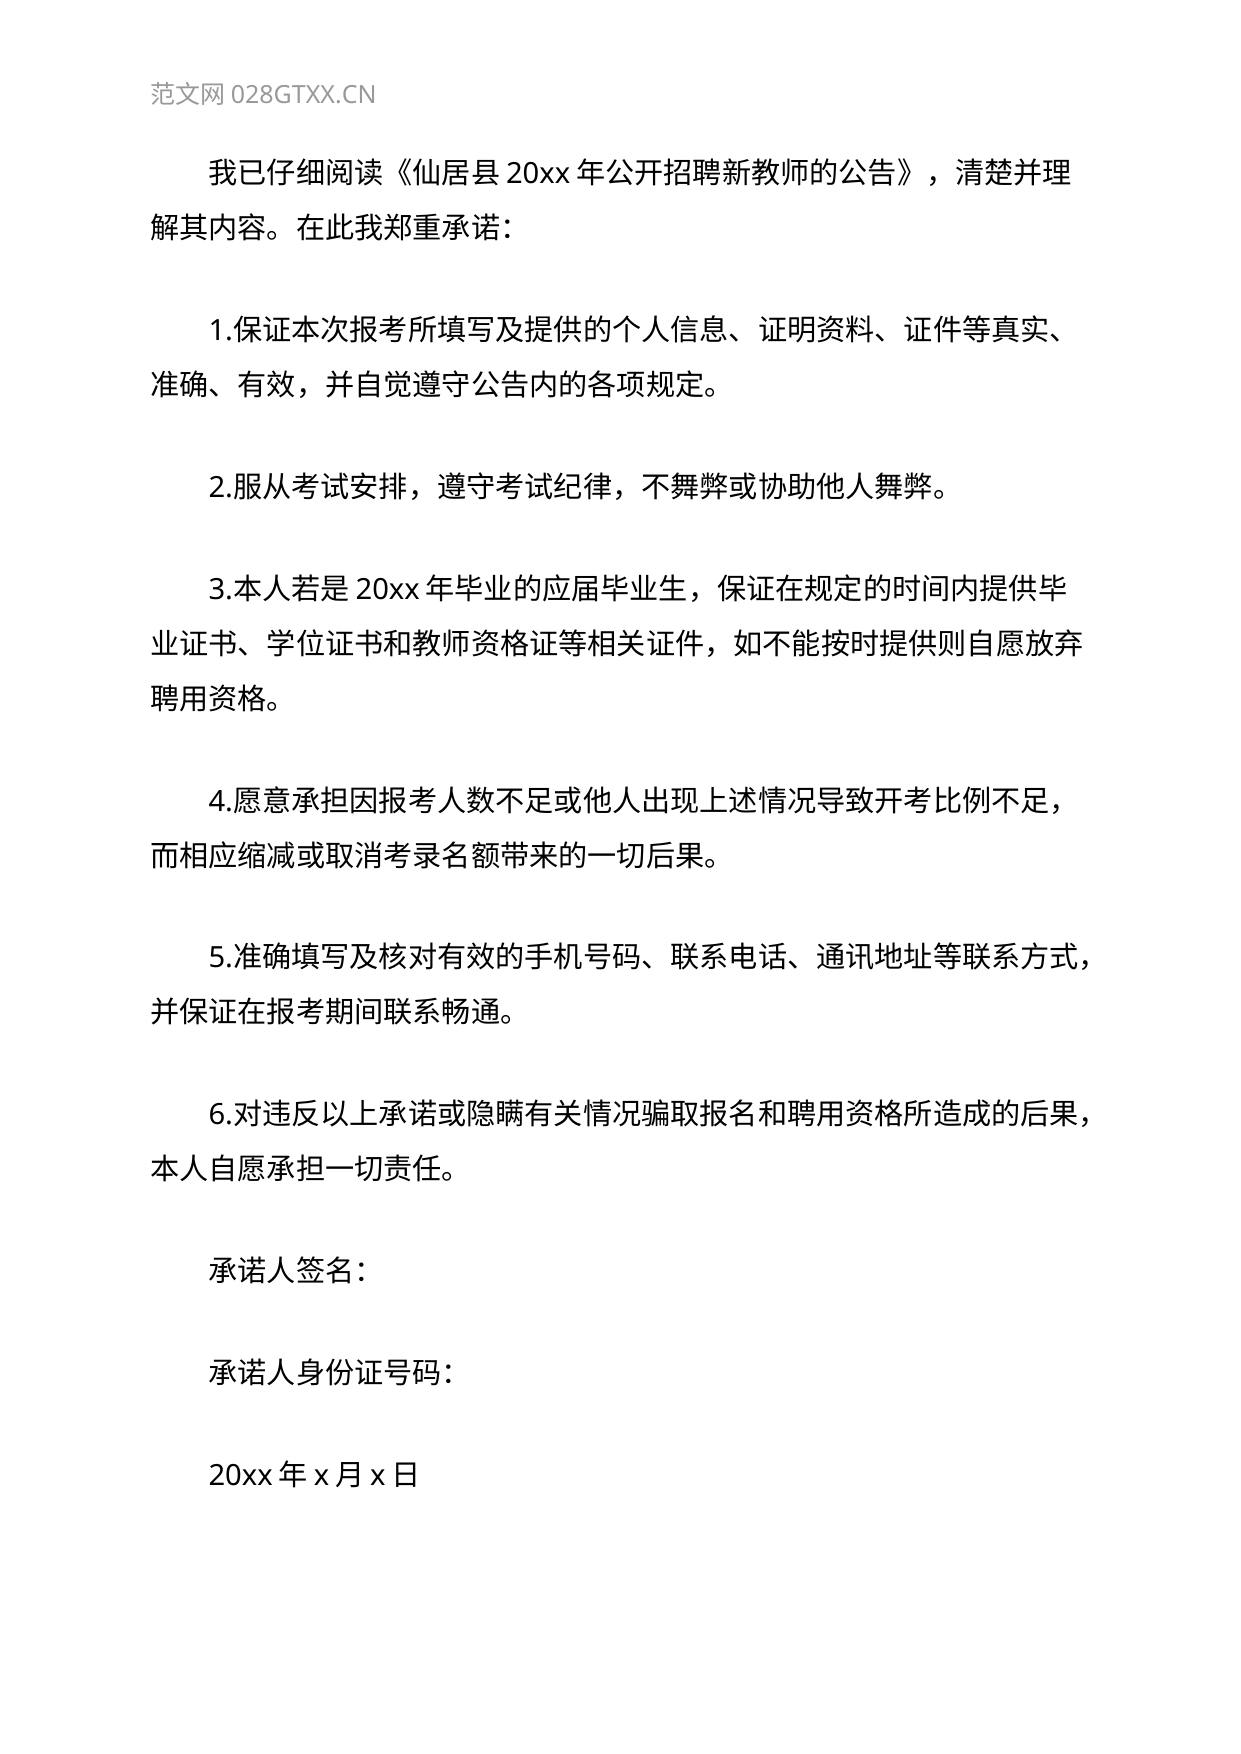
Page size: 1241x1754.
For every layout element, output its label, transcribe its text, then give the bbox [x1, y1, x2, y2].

text 承诺人签名： [150, 1247, 1090, 1290]
text 我已仔细阅读《仙居县20xx年公开招聘新教师的公告》，清楚并理解其内容。在此我郑重承诺： [150, 150, 1090, 247]
text 5.准确填写及核对有效的手机号码、联系电话、通讯地址等联系方式，并保证在报考期间联系畅通。 [150, 934, 1090, 1031]
text 2.服从考试安排，遵守考试纪律，不舞弊或协助他人舞弊。 [150, 463, 1090, 506]
text 6.对违反以上承诺或隐瞒有关情况骗取报名和聘用资格所造成的后果，本人自愿承担一切责任。 [150, 1091, 1090, 1188]
text 3.本人若是20xx年毕业的应届毕业生，保证在规定的时间内提供毕业证书、学位证书和教师资格证等相关证件，如不能按时提供则自愿放弃聘用资格。 [150, 566, 1090, 718]
text 20xx年x月x日 [150, 1451, 1090, 1493]
text 承诺人身份证号码： [150, 1349, 1090, 1392]
text 1.保证本次报考所填写及提供的个人信息、证明资料、证件等真实、准确、有效，并自觉遵守公告内的各项规定。 [150, 307, 1090, 404]
text 4.愿意承担因报考人数不足或他人出现上述情况导致开考比例不足，而相应缩减或取消考录名额带来的一切后果。 [150, 777, 1090, 874]
